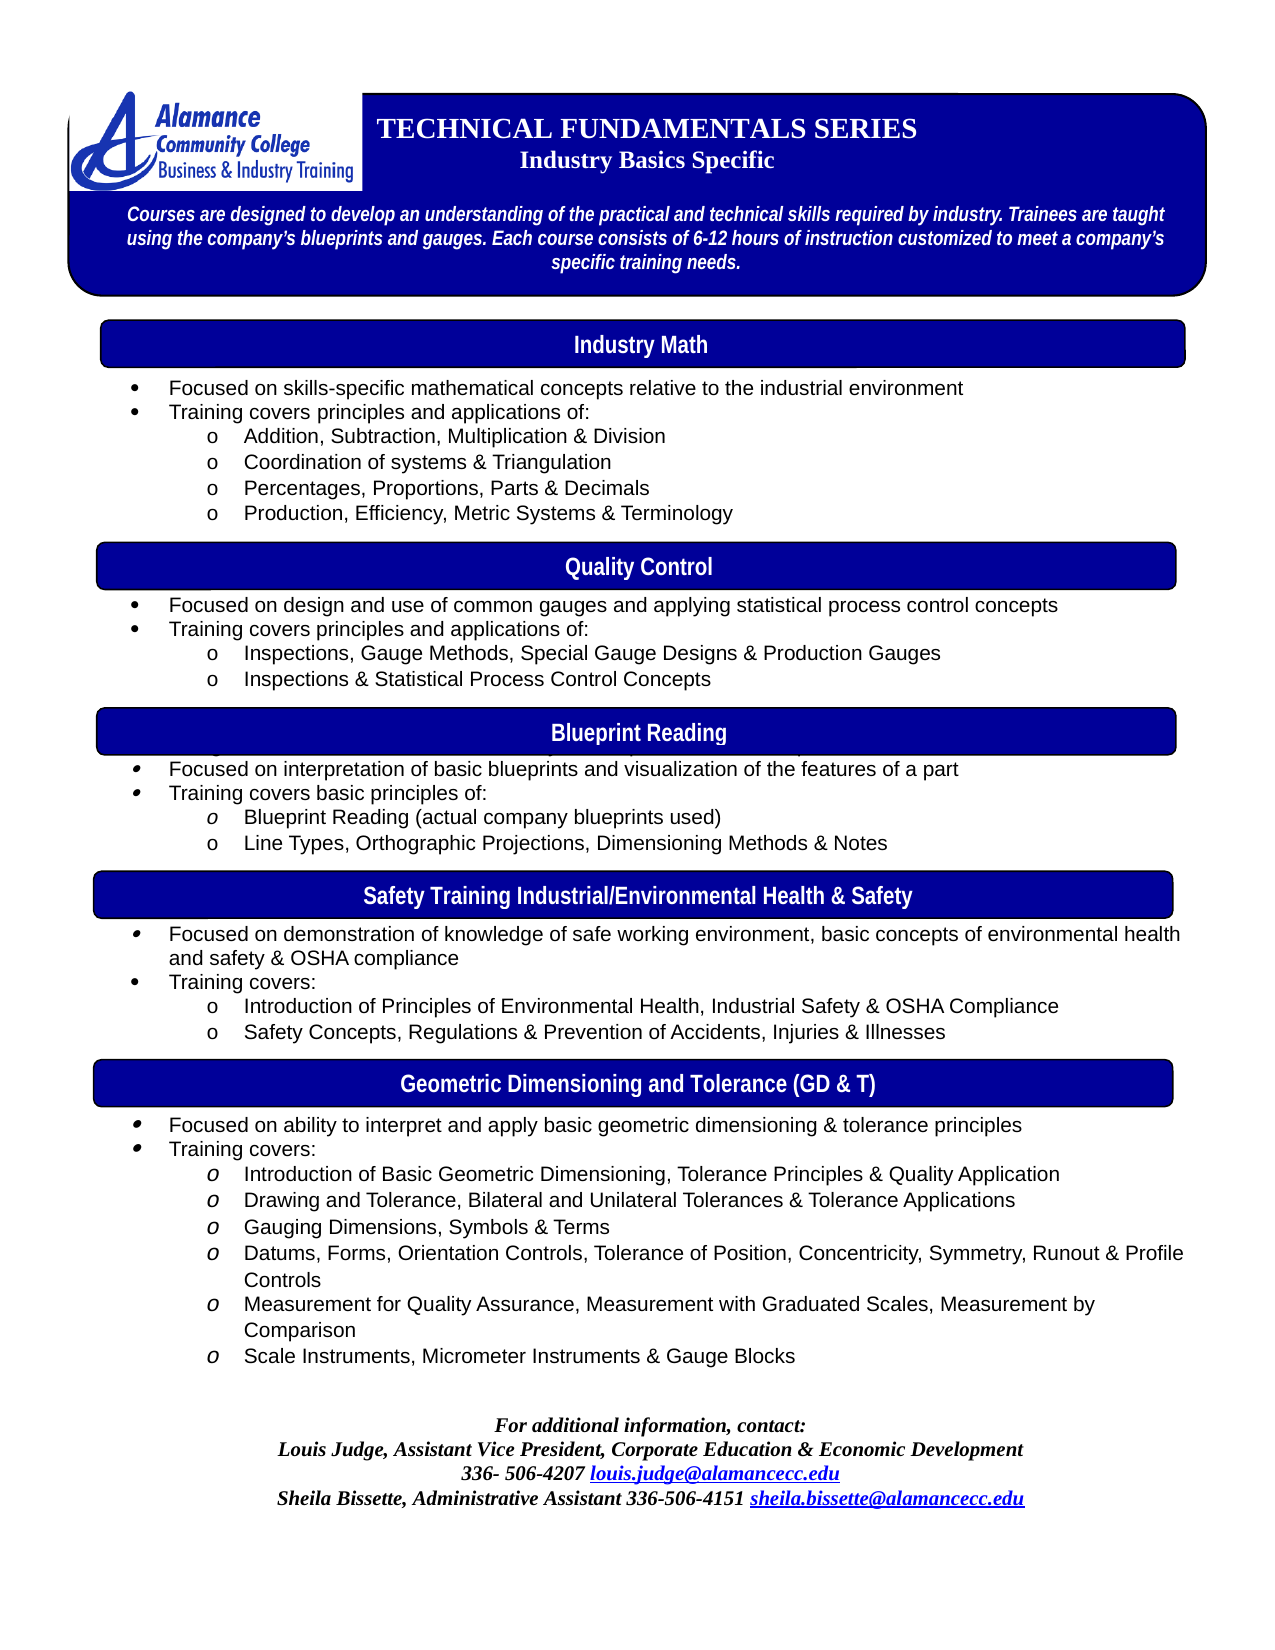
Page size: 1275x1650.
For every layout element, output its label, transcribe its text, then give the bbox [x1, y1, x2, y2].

list Gauging Dimensions, Symbols & Terms [206, 1214, 1209, 1241]
list Percentages, Proportions, Parts & Decimals [206, 475, 1209, 501]
list Line Types, Orthographic Projections, Dimensioning Methods & Notes [206, 831, 1209, 857]
text For additional information, contact: [94, 1413, 1209, 1437]
list Focused on ability to interpret and apply basic geometric dimensioning & tolerance principles [131, 1113, 1209, 1137]
list Datums, Forms, Orientation Controls, Tolerance of Position, Concentricity, Symmetry, Runout & Profile Controls [206, 1241, 1209, 1291]
text Sheila Bissette, Administrative Assistant 336-506-4151 sheila.bissette@alamancecc.edu [94, 1485, 1209, 1509]
list Focused on demonstration of knowledge of safe working environment, basic concepts of environmental health and safety & OSHA compliance [131, 922, 1209, 969]
list Training covers principles and applications of: [131, 617, 1209, 641]
list Training covers: [131, 969, 1209, 994]
list Safety Concepts, Regulations & Prevention of Accidents, Injuries & Illnesses [206, 1019, 1209, 1045]
list Training covers principles and applications of: [131, 400, 1209, 424]
text 336- 506-4207 louis.judge@alamancecc.edu [94, 1461, 1209, 1485]
list Drawing and Tolerance, Bilateral and Unilateral Tolerances & Tolerance Applications [206, 1188, 1209, 1214]
picture [69, 91, 363, 191]
list Focused on skills-specific mathematical concepts relative to the industrial environment [131, 376, 1209, 400]
list Focused on interpretation of basic blueprints and visualization of the features of a part [131, 757, 1209, 781]
list Inspections, Gauge Methods, Special Gauge Designs & Production Gauges [206, 641, 1209, 666]
list Focused on design and use of common gauges and applying statistical process control concepts [131, 592, 1209, 617]
list Training covers: [131, 1137, 1209, 1162]
list Addition, Subtraction, Multiplication & Division [206, 424, 1209, 449]
list Inspections & Statistical Process Control Concepts [206, 666, 1209, 692]
list Training covers basic principles of: [131, 781, 1209, 805]
text Louis Judge, Assistant Vice President, Corporate Education & Economic Development [94, 1437, 1209, 1461]
list Designed for those who have none to very little experience with computers [131, 733, 1209, 757]
list Introduction of Basic Geometric Dimensioning, Tolerance Principles & Quality Application [206, 1162, 1209, 1188]
list Coordination of systems & Triangulation [206, 449, 1209, 475]
list Scale Instruments, Micrometer Instruments & Gauge Blocks [206, 1342, 1209, 1370]
list Production, Efficiency, Metric Systems & Terminology [206, 501, 1209, 527]
list Measurement for Quality Assurance, Measurement with Graduated Scales, Measurement by Comparison [206, 1291, 1209, 1342]
list Blueprint Reading (actual company blueprints used) [206, 805, 1209, 831]
list Introduction of Principles of Environmental Health, Industrial Safety & OSHA Compliance [206, 994, 1209, 1019]
